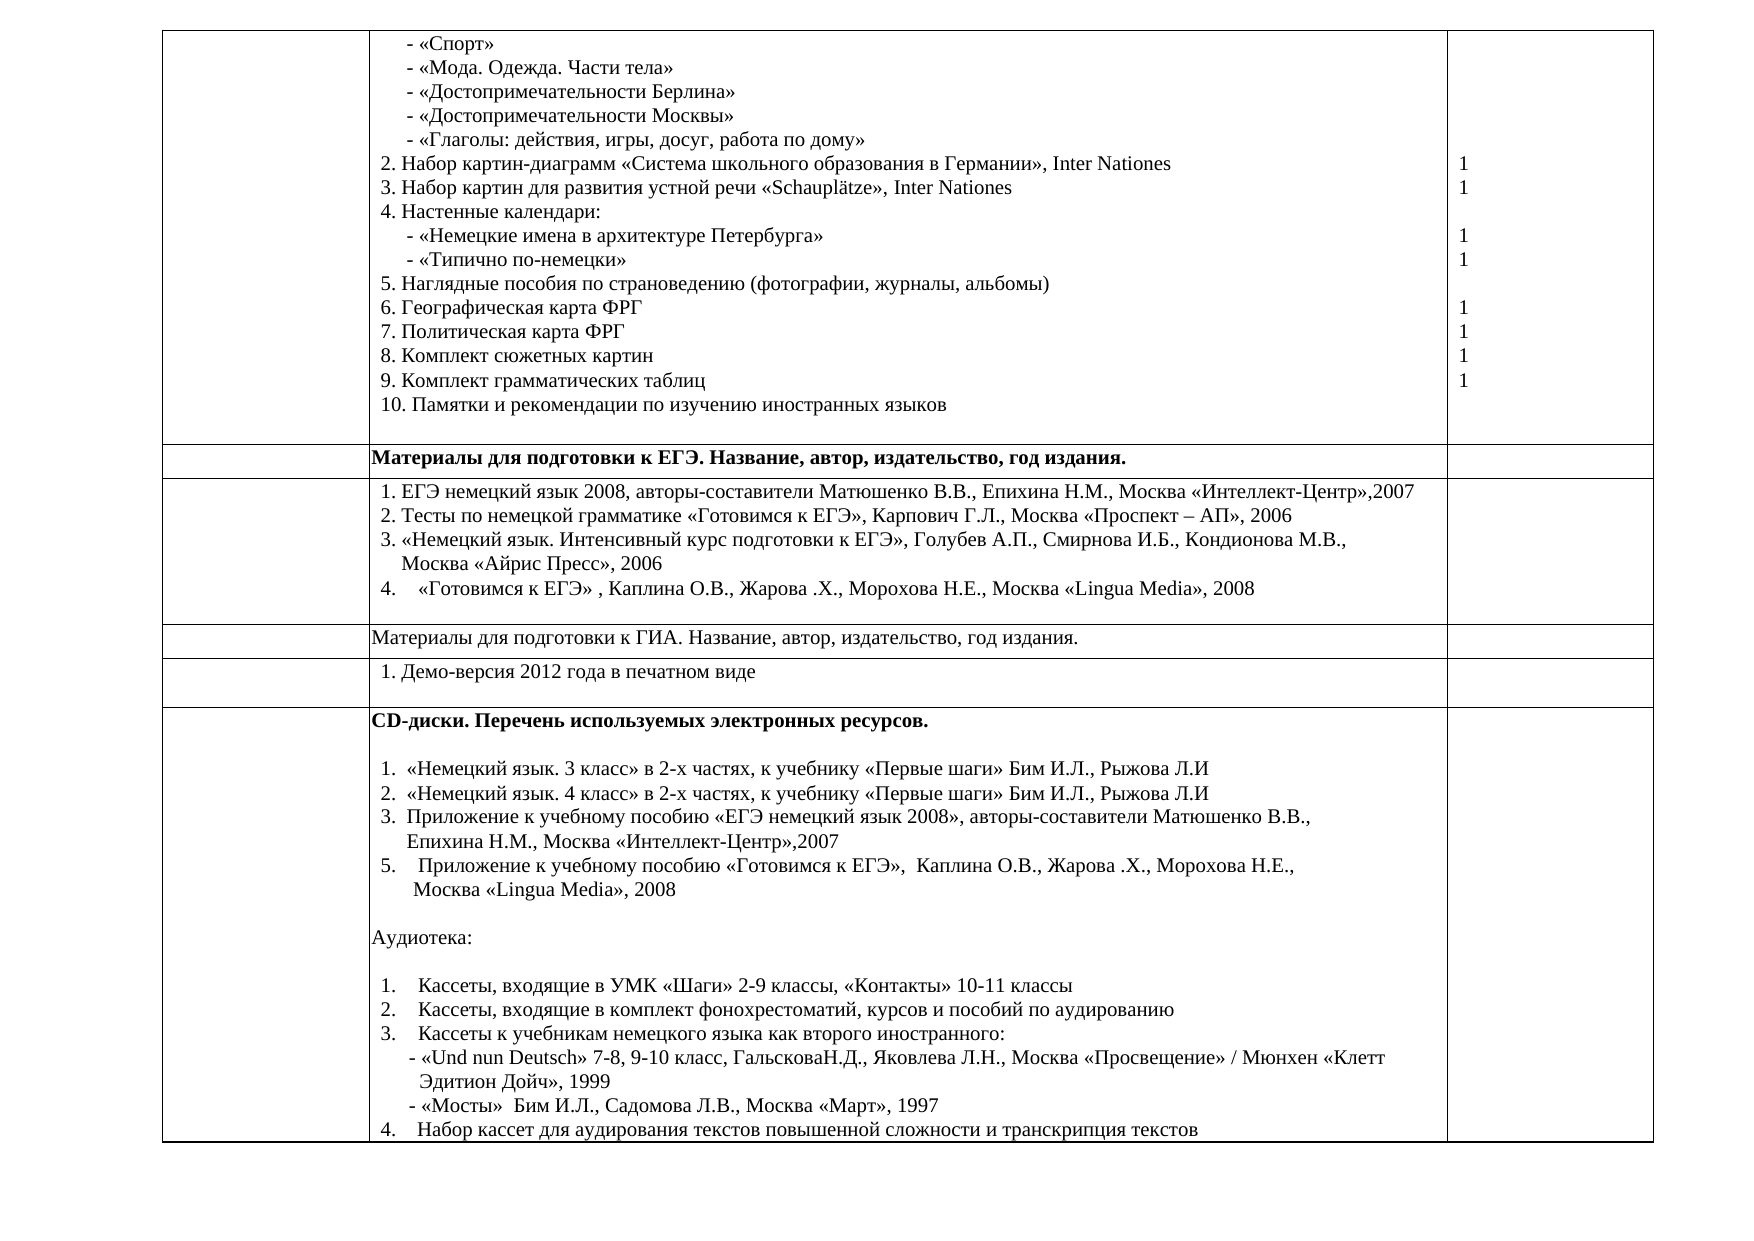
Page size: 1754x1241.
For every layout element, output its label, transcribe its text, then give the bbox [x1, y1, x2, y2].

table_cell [370, 708, 1447, 1141]
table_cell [370, 31, 1447, 444]
table_cell [1448, 659, 1653, 707]
table_cell [163, 479, 369, 623]
table_cell 1. ЕГЭ немецкий язык 2008, авторы-составители Матюшенко В.В., Епихина Н.М., Москва «Интеллект-Центр»,2007 2. Тесты по немецкой грамматике «Готовимся к ЕГЭ», Карпович Г.Л., Москва «Проспект – АП», 2006 3. «Немецкий язык. Интенсивный курс подготовки к ЕГЭ», Голубев А.П., Смирнова И.Б., Кондионова М.В., Москва «Айрис Пресс», 2006 «Готовимся к ЕГЭ» , Каплина О.В., Жарова .Х., Морохова Н.Е., Москва «Lingua Media», 2008 [370, 479, 1447, 623]
table_cell Материалы для подготовки к ЕГЭ. Название, автор, издательство, год издания. [370, 445, 1447, 478]
table_cell [1448, 625, 1653, 658]
table_cell [1448, 708, 1653, 1141]
table_cell Материалы для подготовки к ГИА. Название, автор, издательство, год издания. [370, 625, 1447, 658]
table_cell [163, 445, 369, 478]
table_cell [163, 625, 369, 658]
table_cell [163, 31, 369, 444]
table_cell [1448, 479, 1653, 623]
table_cell [163, 659, 369, 707]
table_cell [1448, 445, 1653, 478]
table_cell 1. Демо-версия 2012 года в печатном виде [370, 659, 1447, 707]
table_cell [163, 708, 369, 1141]
table_cell 15 1 1 1 1 1 1 1 1 [1448, 31, 1653, 444]
